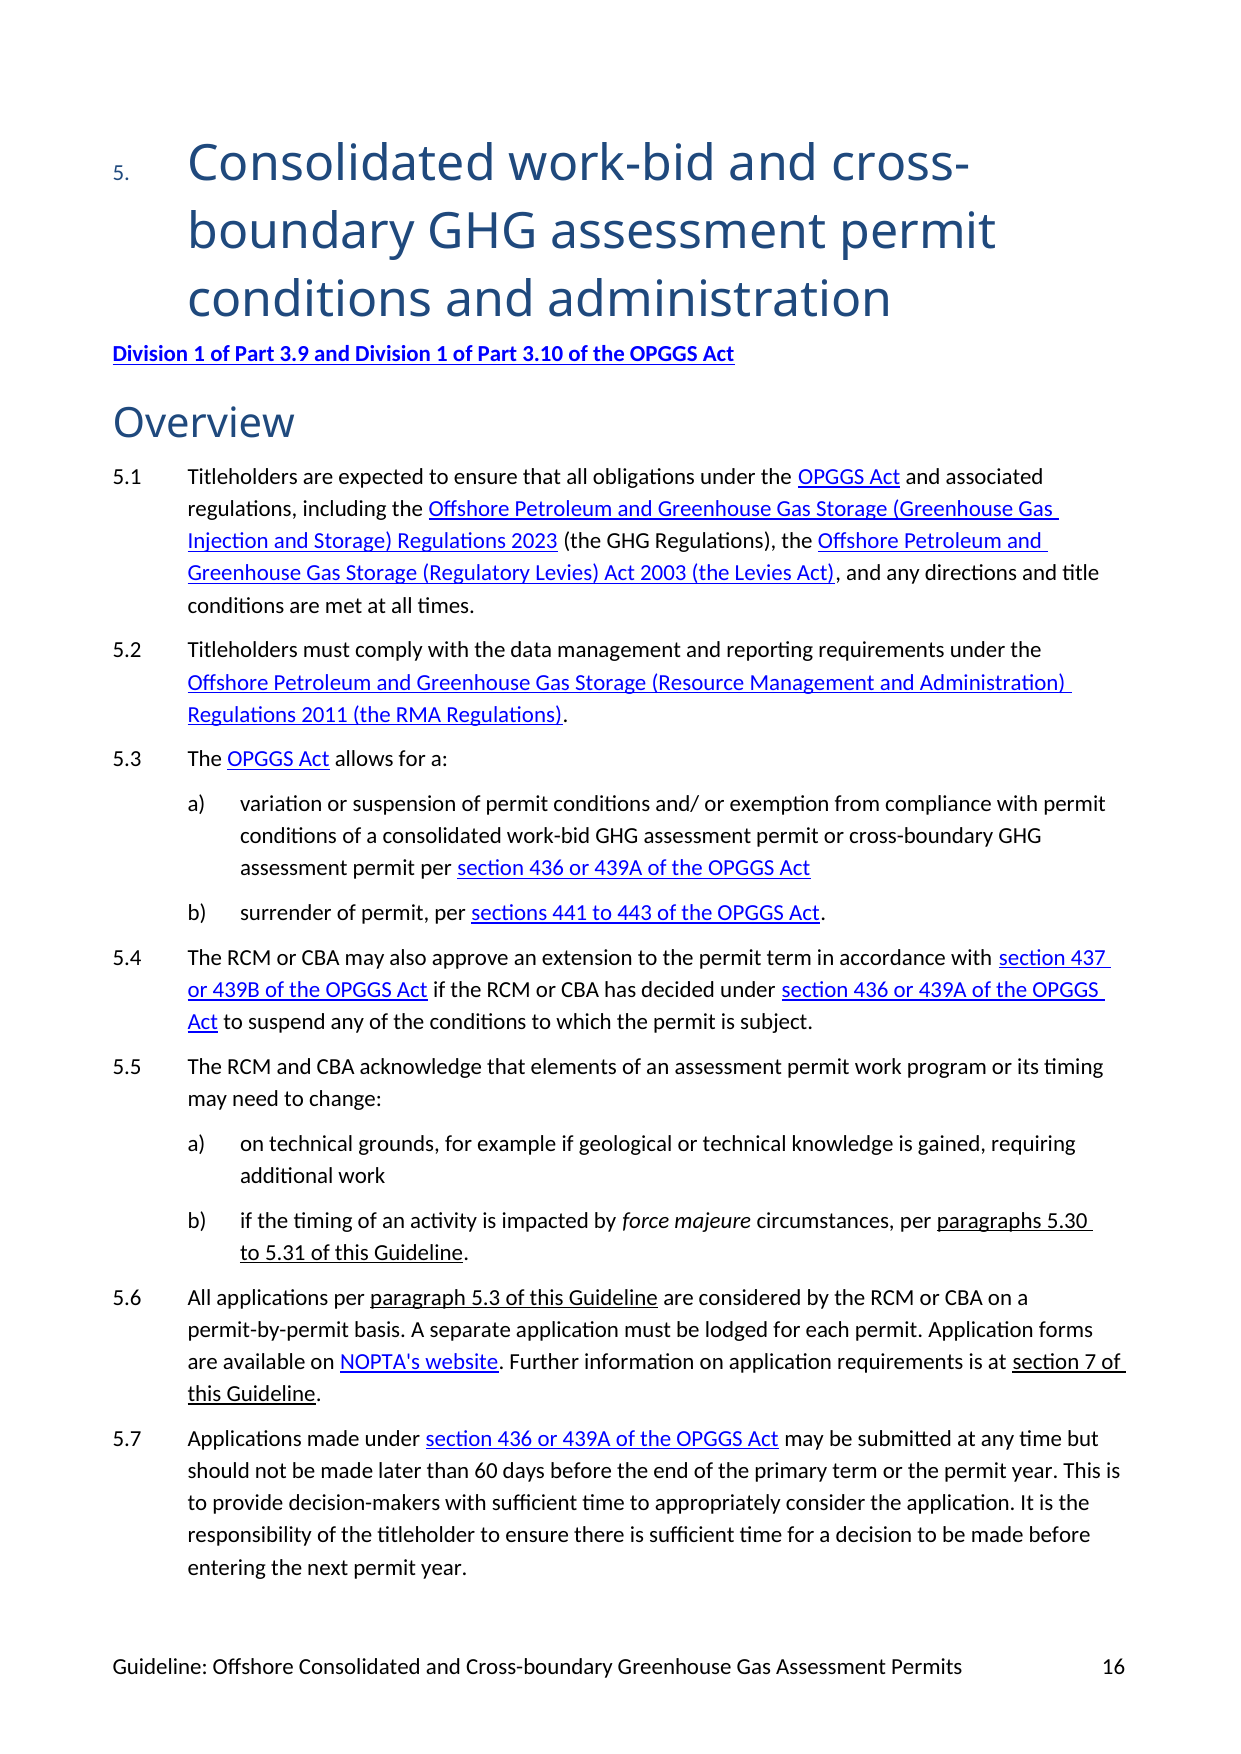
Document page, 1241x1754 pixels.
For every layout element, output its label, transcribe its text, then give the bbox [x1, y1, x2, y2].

subtitle Overview [112, 393, 1128, 449]
text variation or suspension of permit conditions and/ or exemption from compliance with permit conditions of a consolidated work-bid GHG assessment permit or cross-boundary GHG assessment permit per section 436 or 439A of the OPGGS Act [187, 789, 1128, 882]
text if the timing of an activity is impacted by force majeure circumstances, per paragraphs 5.30 to 5.31 of this Guideline. [187, 1206, 1128, 1266]
text surrender of permit, per sections 441 to 443 of the OPGGS Act. [187, 898, 1128, 926]
text Titleholders must comply with the data management and reporting requirements under the Offshore Petroleum and Greenhouse Gas Storage (Resource Management and Administration) Regulations 2011 (the RMA Regulations). [112, 635, 1128, 728]
text on technical grounds, for example if geological or technical knowledge is gained, requiring additional work [187, 1129, 1128, 1189]
text The RCM and CBA acknowledge that elements of an assessment permit work program or its timing may need to change: [112, 1052, 1128, 1112]
text The OPGGS Act allows for a: [112, 744, 1128, 772]
text Titleholders are expected to ensure that all obligations under the OPGGS Act and associated regulations, including the Offshore Petroleum and Greenhouse Gas Storage (Greenhouse Gas Injection and Storage) Regulations 2023 (the GHG Regulations), the Offshore Petroleum and Greenhouse Gas Storage (Regulatory Levies) Act 2003 (the Levies Act), and any directions and title conditions are met at all times. [112, 462, 1128, 619]
text All applications per paragraph 5.3 of this Guideline are considered by the RCM or CBA on a permit-by-permit basis. A separate application must be lodged for each permit. Application forms are available on NOPTA's website. Further information on application requirements is at section 7 of this Guideline. [112, 1283, 1128, 1407]
subtitle Consolidated work-bid and cross-boundary GHG assessment permit conditions and administration [112, 127, 1128, 331]
text The RCM or CBA may also approve an extension to the permit term in accordance with section 437 or 439B of the OPGGS Act if the RCM or CBA has decided under section 436 or 439A of the OPGGS Act to suspend any of the conditions to which the permit is subject. [112, 943, 1128, 1035]
text Division 1 of Part 3.9 and Division 1 of Part 3.10 of the OPGGS Act [112, 339, 1128, 368]
text Applications made under section 436 or 439A of the OPGGS Act may be submitted at any time but should not be made later than 60 days before the end of the primary term or the permit year. This is to provide decision-makers with sufficient time to appropriately consider the application. It is the responsibility of the titleholder to ensure there is sufficient time for a decision to be made before entering the next permit year. [112, 1424, 1128, 1581]
